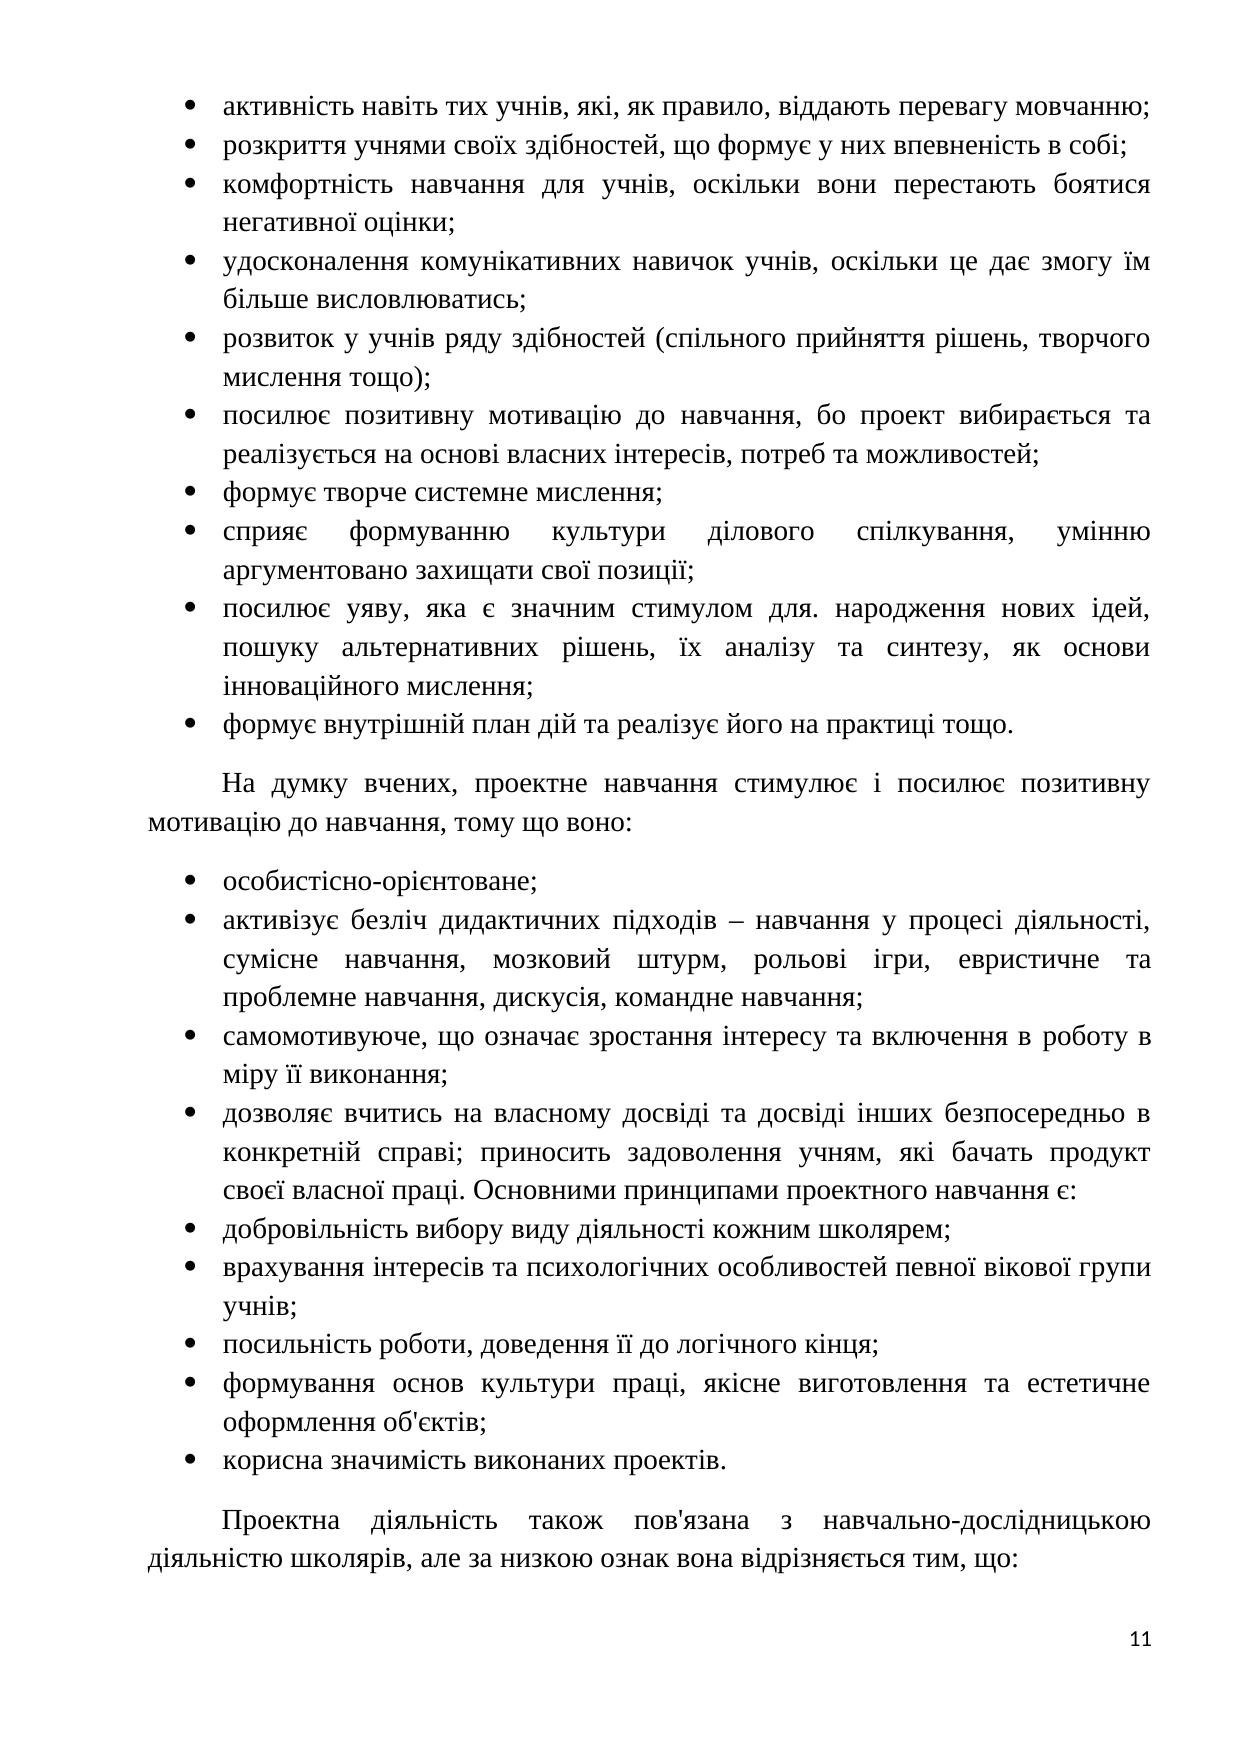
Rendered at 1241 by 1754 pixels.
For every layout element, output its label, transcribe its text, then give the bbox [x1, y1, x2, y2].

list дозволяє вчитись на власному досвіді та досвіді інших безпосередньо в конкретній справі; приносить задоволення учням, які бачать продукт своєї власної праці. Основними принципами проектного навчання є: [185, 1095, 1152, 1206]
list удосконалення комунікативних навичок учнів, оскільки це дає змогу їм більше висловлюватись; [185, 243, 1152, 315]
list посилює уяву, яка є значним стимулом для. народження нових ідей, пошуку альтернативних рішень, їх аналізу та синтезу, як основи інноваційного мислення; [185, 590, 1152, 701]
text На думку вчених, проектне навчання стимулює і посилює позитивну мотивацію до навчання, тому що воно: [148, 766, 1152, 838]
list комфортність навчання для учнів, оскільки вони перестають боятися негативної оцінки; [185, 166, 1152, 238]
list розкриття учнями своїх здібностей, що формує у них впевненість в собі; [185, 127, 1152, 161]
list посильність роботи, доведення її до логічного кінця; [185, 1327, 1152, 1360]
list формує творче системне мислення; [185, 474, 1152, 508]
list самомотивуюче, що означає зростання інтересу та включення в роботу в міру її виконання; [185, 1018, 1152, 1090]
list сприяє формуванню культури ділового спілкування, умінню аргументовано захищати свої позиції; [185, 513, 1152, 585]
text Проектна діяльність також пов'язана з навчально-дослідницькою діяльністю школярів, але за низкою ознак вона відрізняється тим, що: [148, 1502, 1152, 1574]
list формування основ культури праці, якісне виготовлення та естетичне оформлення об'єктів; [185, 1365, 1152, 1437]
list корисна значимість виконаних проектів. [185, 1442, 1152, 1476]
list добровільність вибору виду діяльності кожним школярем; [185, 1211, 1152, 1244]
list формує внутрішній план дій та реалізує його на практиці тощо. [185, 706, 1152, 740]
list особистісно-орієнтоване; [185, 863, 1152, 897]
list активність навіть тих учнів, які, як правило, віддають перевагу мовчанню; [185, 88, 1152, 122]
list розвиток у учнів ряду здібностей (спільного прийняття рішень, творчого мислення тощо); [185, 320, 1152, 392]
list посилює позитивну мотивацію до навчання, бо проект вибирається та реалізується на основі власних інтересів, потреб та можливостей; [185, 397, 1152, 469]
list активізує безліч дидактичних підходів – навчання у процесі діяльності, сумісне навчання, мозковий штурм, рольові ігри, евристичне та проблемне навчання, дискусія, командне навчання; [185, 902, 1152, 1013]
list врахування інтересів та психологічних особливостей певної вікової групи учнів; [185, 1249, 1152, 1322]
